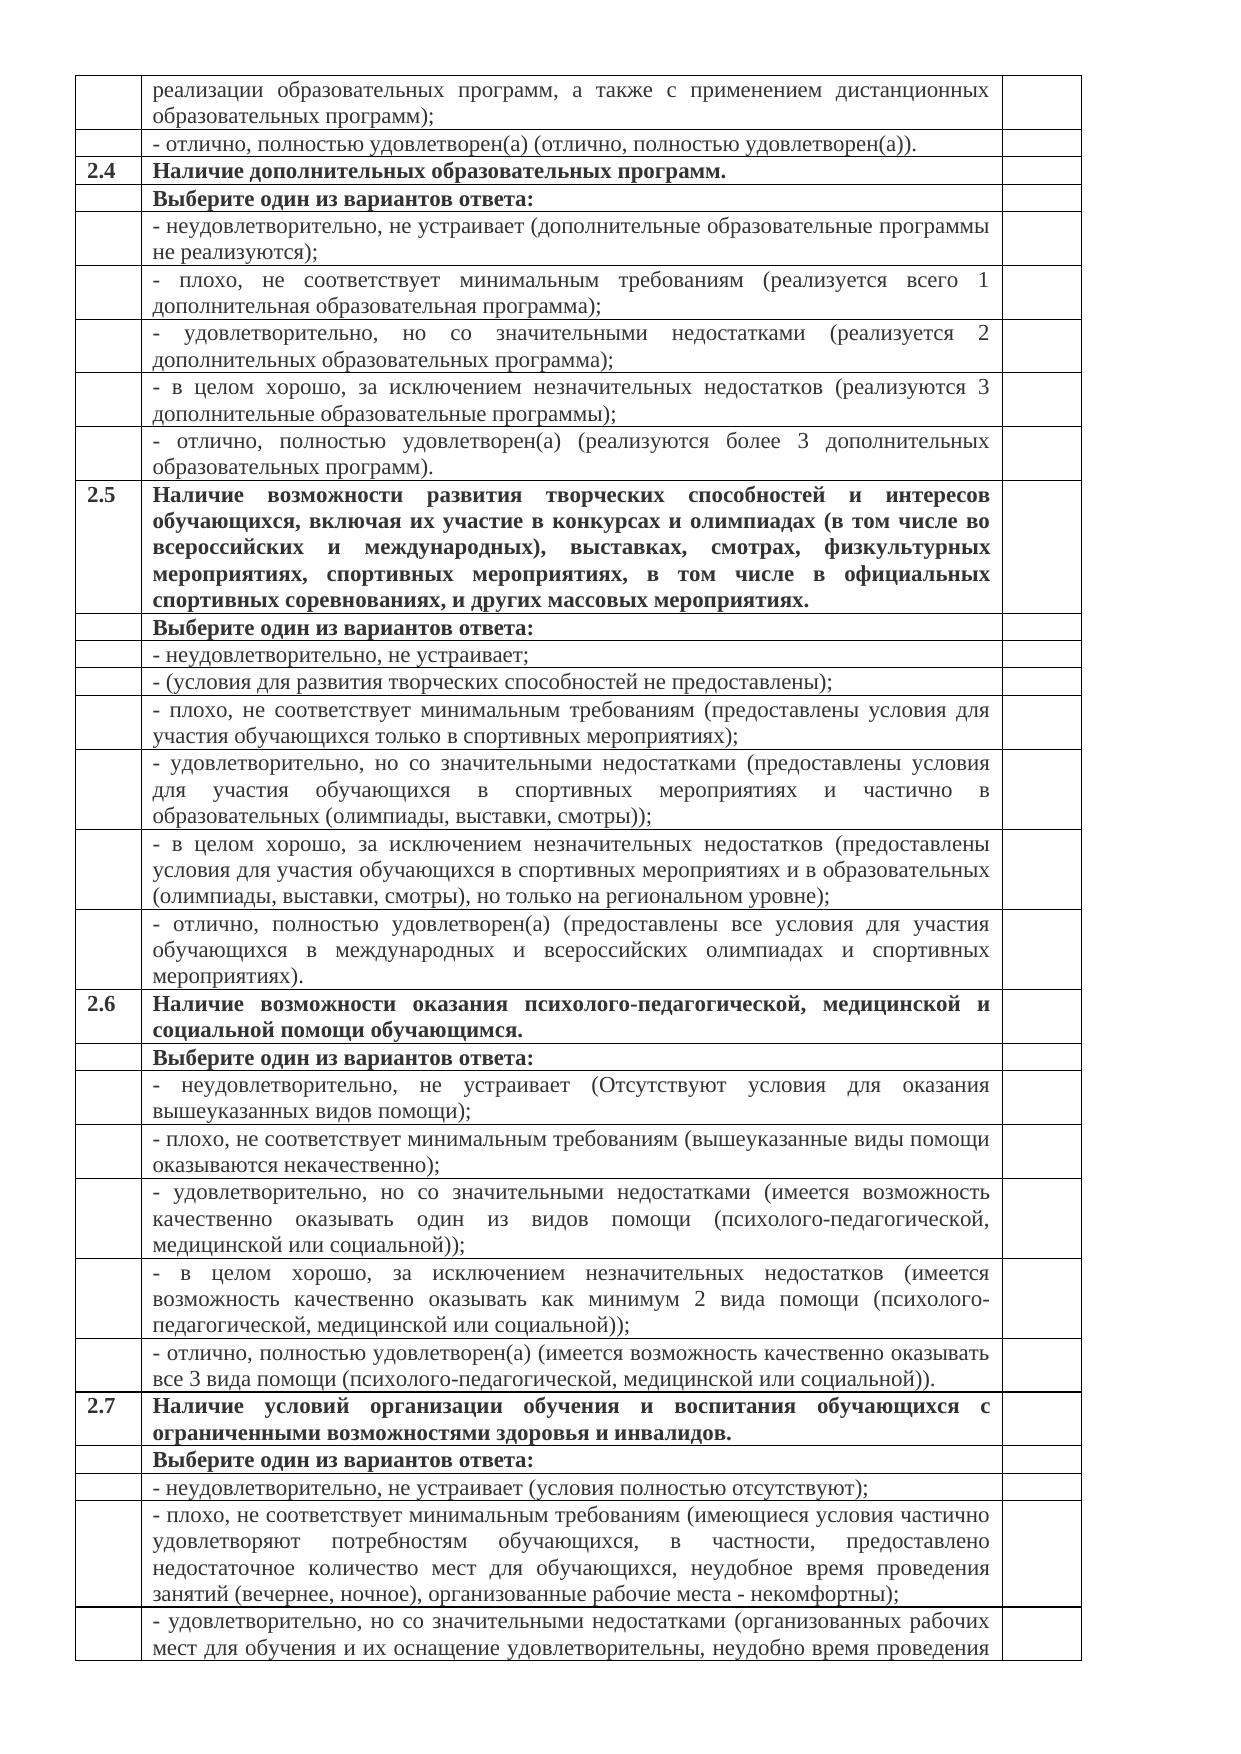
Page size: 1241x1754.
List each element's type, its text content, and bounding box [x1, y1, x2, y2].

table_cell [76, 641, 87, 667]
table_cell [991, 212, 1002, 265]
table_cell [130, 1474, 141, 1500]
table_cell [1070, 1044, 1081, 1070]
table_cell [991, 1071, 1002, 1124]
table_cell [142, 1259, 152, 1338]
table_cell [130, 185, 141, 211]
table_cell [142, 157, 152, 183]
table_cell [76, 910, 141, 989]
table_cell [1003, 157, 1013, 183]
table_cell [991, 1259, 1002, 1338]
table_cell [130, 668, 141, 695]
table_cell [76, 320, 141, 372]
table_cell [1070, 130, 1081, 156]
table_cell [76, 750, 141, 828]
table_cell [130, 1044, 141, 1070]
table_cell [1003, 1339, 1081, 1391]
table_cell [76, 130, 87, 156]
table_cell [1070, 1474, 1081, 1500]
table_cell [1003, 1393, 1081, 1445]
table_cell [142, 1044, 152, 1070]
table_cell [1003, 1259, 1081, 1338]
table_cell [1003, 266, 1081, 318]
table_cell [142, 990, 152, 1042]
table_cell [1003, 641, 1013, 667]
table_cell [1003, 212, 1081, 265]
table_cell [76, 1339, 141, 1391]
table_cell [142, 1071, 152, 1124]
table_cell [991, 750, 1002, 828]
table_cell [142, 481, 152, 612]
table_cell [76, 830, 141, 909]
table_cell [130, 1446, 141, 1472]
table_cell [76, 1446, 87, 1472]
table_cell [76, 1044, 87, 1070]
table_cell [76, 427, 141, 480]
table_cell [1003, 668, 1013, 695]
table_cell [1003, 1071, 1081, 1124]
table_cell [1003, 130, 1013, 156]
table_cell [130, 641, 141, 667]
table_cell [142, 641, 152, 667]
table_cell [1003, 1446, 1013, 1472]
table_cell [76, 696, 141, 748]
table_cell [1003, 910, 1081, 989]
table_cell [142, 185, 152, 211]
table_cell [1003, 1474, 1013, 1500]
table_cell [76, 1179, 141, 1257]
table_cell [76, 1125, 141, 1177]
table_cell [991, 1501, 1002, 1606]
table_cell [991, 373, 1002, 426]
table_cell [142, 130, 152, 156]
table_cell [1003, 830, 1081, 909]
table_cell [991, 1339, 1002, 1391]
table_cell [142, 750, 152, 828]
table_cell [1070, 614, 1081, 640]
table_cell [1003, 185, 1013, 211]
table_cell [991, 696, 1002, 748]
table_cell [1070, 641, 1081, 667]
table_cell 2.6 [76, 990, 141, 1042]
table_cell [1070, 668, 1081, 695]
table_cell [1003, 1501, 1081, 1606]
table_cell [1003, 614, 1013, 640]
table_cell [1003, 373, 1081, 426]
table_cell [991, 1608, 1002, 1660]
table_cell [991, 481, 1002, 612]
table_cell [76, 266, 141, 318]
table_cell [76, 1259, 141, 1338]
table_cell [1003, 1608, 1081, 1660]
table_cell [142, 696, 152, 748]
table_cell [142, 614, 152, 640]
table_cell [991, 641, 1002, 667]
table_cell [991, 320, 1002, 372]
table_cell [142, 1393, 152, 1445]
table_cell [130, 614, 141, 640]
table_cell [76, 614, 87, 640]
table_cell [76, 185, 87, 211]
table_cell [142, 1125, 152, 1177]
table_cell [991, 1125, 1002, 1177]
table_cell [76, 668, 87, 695]
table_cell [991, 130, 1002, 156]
table_cell [1003, 76, 1081, 129]
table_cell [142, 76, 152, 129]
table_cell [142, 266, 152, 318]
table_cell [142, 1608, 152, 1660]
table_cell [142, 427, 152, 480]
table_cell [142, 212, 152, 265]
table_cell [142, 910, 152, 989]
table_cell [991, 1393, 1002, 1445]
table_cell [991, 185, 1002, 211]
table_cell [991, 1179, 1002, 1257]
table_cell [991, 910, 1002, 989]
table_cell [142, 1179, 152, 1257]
table_cell [1003, 696, 1081, 748]
table_cell [76, 1608, 141, 1660]
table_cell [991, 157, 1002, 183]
table_cell 2.7 [76, 1393, 141, 1445]
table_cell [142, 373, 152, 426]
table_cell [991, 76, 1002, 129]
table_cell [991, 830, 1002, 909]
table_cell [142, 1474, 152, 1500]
table_cell [1003, 481, 1081, 612]
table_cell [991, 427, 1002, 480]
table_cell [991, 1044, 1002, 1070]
table_cell [1070, 157, 1081, 183]
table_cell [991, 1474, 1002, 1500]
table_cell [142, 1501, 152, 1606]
table_cell [76, 1501, 141, 1606]
table_cell [76, 373, 141, 426]
table_cell [1070, 185, 1081, 211]
table_cell [1003, 320, 1081, 372]
table_cell [130, 130, 141, 156]
table_cell [76, 76, 141, 129]
table_cell [1003, 427, 1081, 480]
table_cell [76, 1474, 87, 1500]
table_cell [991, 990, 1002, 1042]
table_cell [1070, 1446, 1081, 1472]
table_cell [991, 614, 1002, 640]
table_cell [1003, 1125, 1081, 1177]
table_cell [1003, 1044, 1013, 1070]
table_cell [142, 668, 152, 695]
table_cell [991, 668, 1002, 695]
table_cell [1003, 1179, 1081, 1257]
table_cell 2.5 [76, 481, 141, 612]
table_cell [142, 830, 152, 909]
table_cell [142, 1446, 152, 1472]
table_cell [1003, 750, 1081, 828]
table_cell [76, 212, 141, 265]
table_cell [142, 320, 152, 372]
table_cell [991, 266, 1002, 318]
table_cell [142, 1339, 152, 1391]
table_cell [1003, 990, 1081, 1042]
table_cell [76, 1071, 141, 1124]
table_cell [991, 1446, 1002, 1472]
